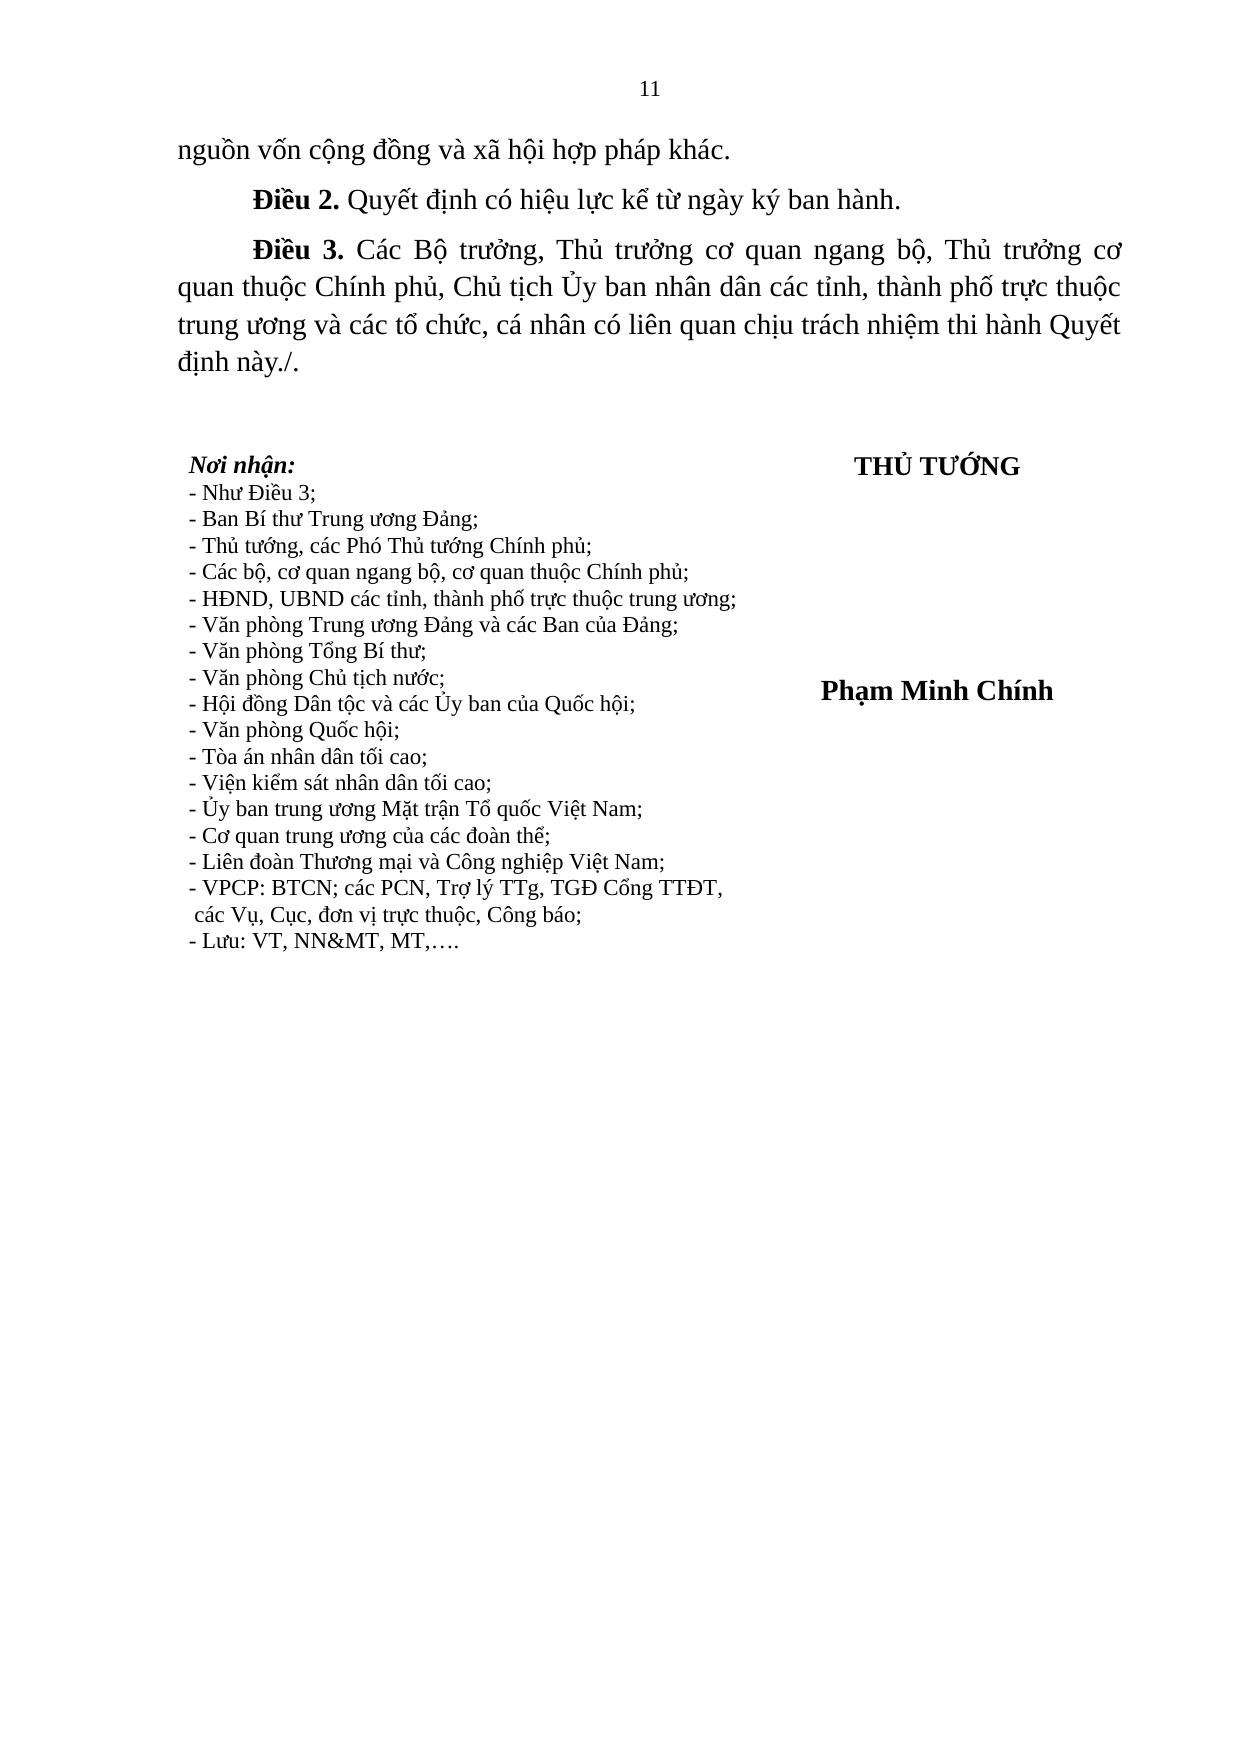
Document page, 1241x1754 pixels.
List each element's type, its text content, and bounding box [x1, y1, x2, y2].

table_header THỦ TƯỚNG Phạm Minh Chính [752, 438, 1122, 953]
table_header Nơi nhận: - Như Điều 3; - Ban Bí thư Trung ương Đảng; - Thủ tướng, các Phó Thủ tướng Chính phủ; - Các bộ, cơ quan ngang bộ, cơ quan thuộc Chính phủ; - HĐND, UBND các tỉnh, thành phố trực thuộc trung ương; - Văn phòng Trung ương Đảng và các Ban của Đảng; - Văn phòng Tổng Bí thư; - Văn phòng Chủ tịch nước; - Hội đồng Dân tộc và các Ủy ban của Quốc hội; - Văn phòng Quốc hội; - Tòa án nhân dân tối cao; - Viện kiểm sát nhân dân tối cao; - Ủy ban trung ương Mặt trận Tổ quốc Việt Nam; - Cơ quan trung ương của các đoàn thể; - Liên đoàn Thương mại và Công nghiệp Việt Nam; - VPCP: BTCN; các PCN, Trợ lý TTg, TGĐ Cổng TTĐT, các Vụ, Cục, đơn vị trực thuộc, Công báo; - Lưu: VT, NN&MT, MT,…. [177, 438, 752, 953]
text Điều 3. Các Bộ trưởng, Thủ trưởng cơ quan ngang bộ, Thủ trưởng cơ quan thuộc Chính phủ, Chủ tịch Ủy ban nhân dân các tỉnh, thành phố trực thuộc trung ương và các tổ chức, cá nhân có liên quan chịu trách nhiệm thi hành Quyết định này./. [177, 229, 1122, 379]
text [177, 129, 1122, 167]
text Điều 2. Quyết định có hiệu lực kể từ ngày ký ban hành. [177, 179, 1122, 217]
